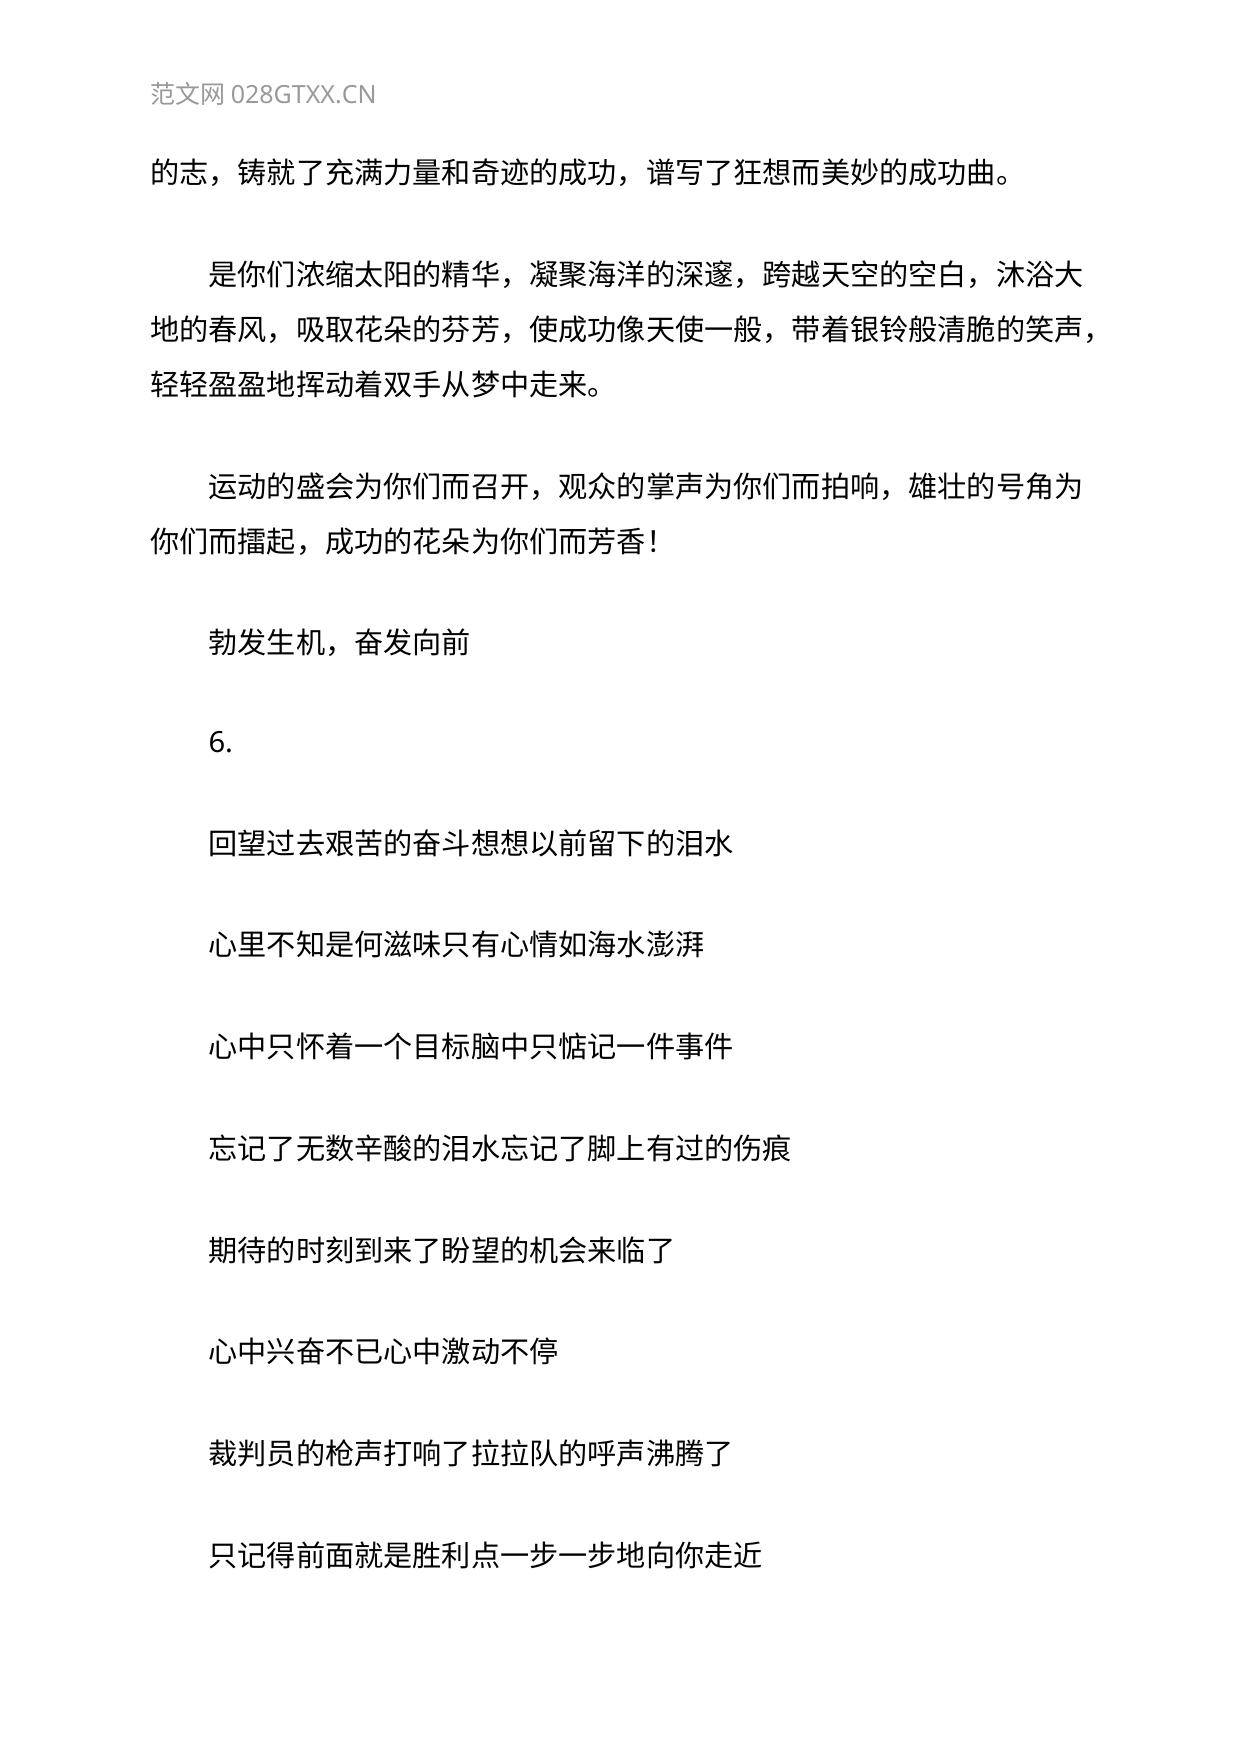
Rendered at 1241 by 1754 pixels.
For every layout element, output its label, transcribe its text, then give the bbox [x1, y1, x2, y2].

text 只记得前面就是胜利点一步一步地向你走近 [150, 1533, 1090, 1575]
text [150, 150, 1090, 192]
text 心中只怀着一个目标脑中只惦记一件事件 [150, 1024, 1090, 1066]
text 裁判员的枪声打响了拉拉队的呼声沸腾了 [150, 1431, 1090, 1473]
text 心里不知是何滋味只有心情如海水澎湃 [150, 922, 1090, 964]
text 运动的盛会为你们而召开，观众的掌声为你们而拍响，雄壮的号角为你们而擂起，成功的花朵为你们而芳香！ [150, 463, 1090, 561]
text 6. [150, 722, 1090, 761]
text 回望过去艰苦的奋斗想想以前留下的泪水 [150, 820, 1090, 862]
text 心中兴奋不已心中激动不停 [150, 1329, 1090, 1371]
text 期待的时刻到来了盼望的机会来临了 [150, 1227, 1090, 1269]
text 是你们浓缩太阳的精华，凝聚海洋的深邃，跨越天空的空白，沐浴大地的春风，吸取花朵的芬芳，使成功像天使一般，带着银铃般清脆的笑声，轻轻盈盈地挥动着双手从梦中走来。 [150, 252, 1090, 404]
text 忘记了无数辛酸的泪水忘记了脚上有过的伤痕 [150, 1126, 1090, 1168]
text 勃发生机，奋发向前 [150, 620, 1090, 662]
